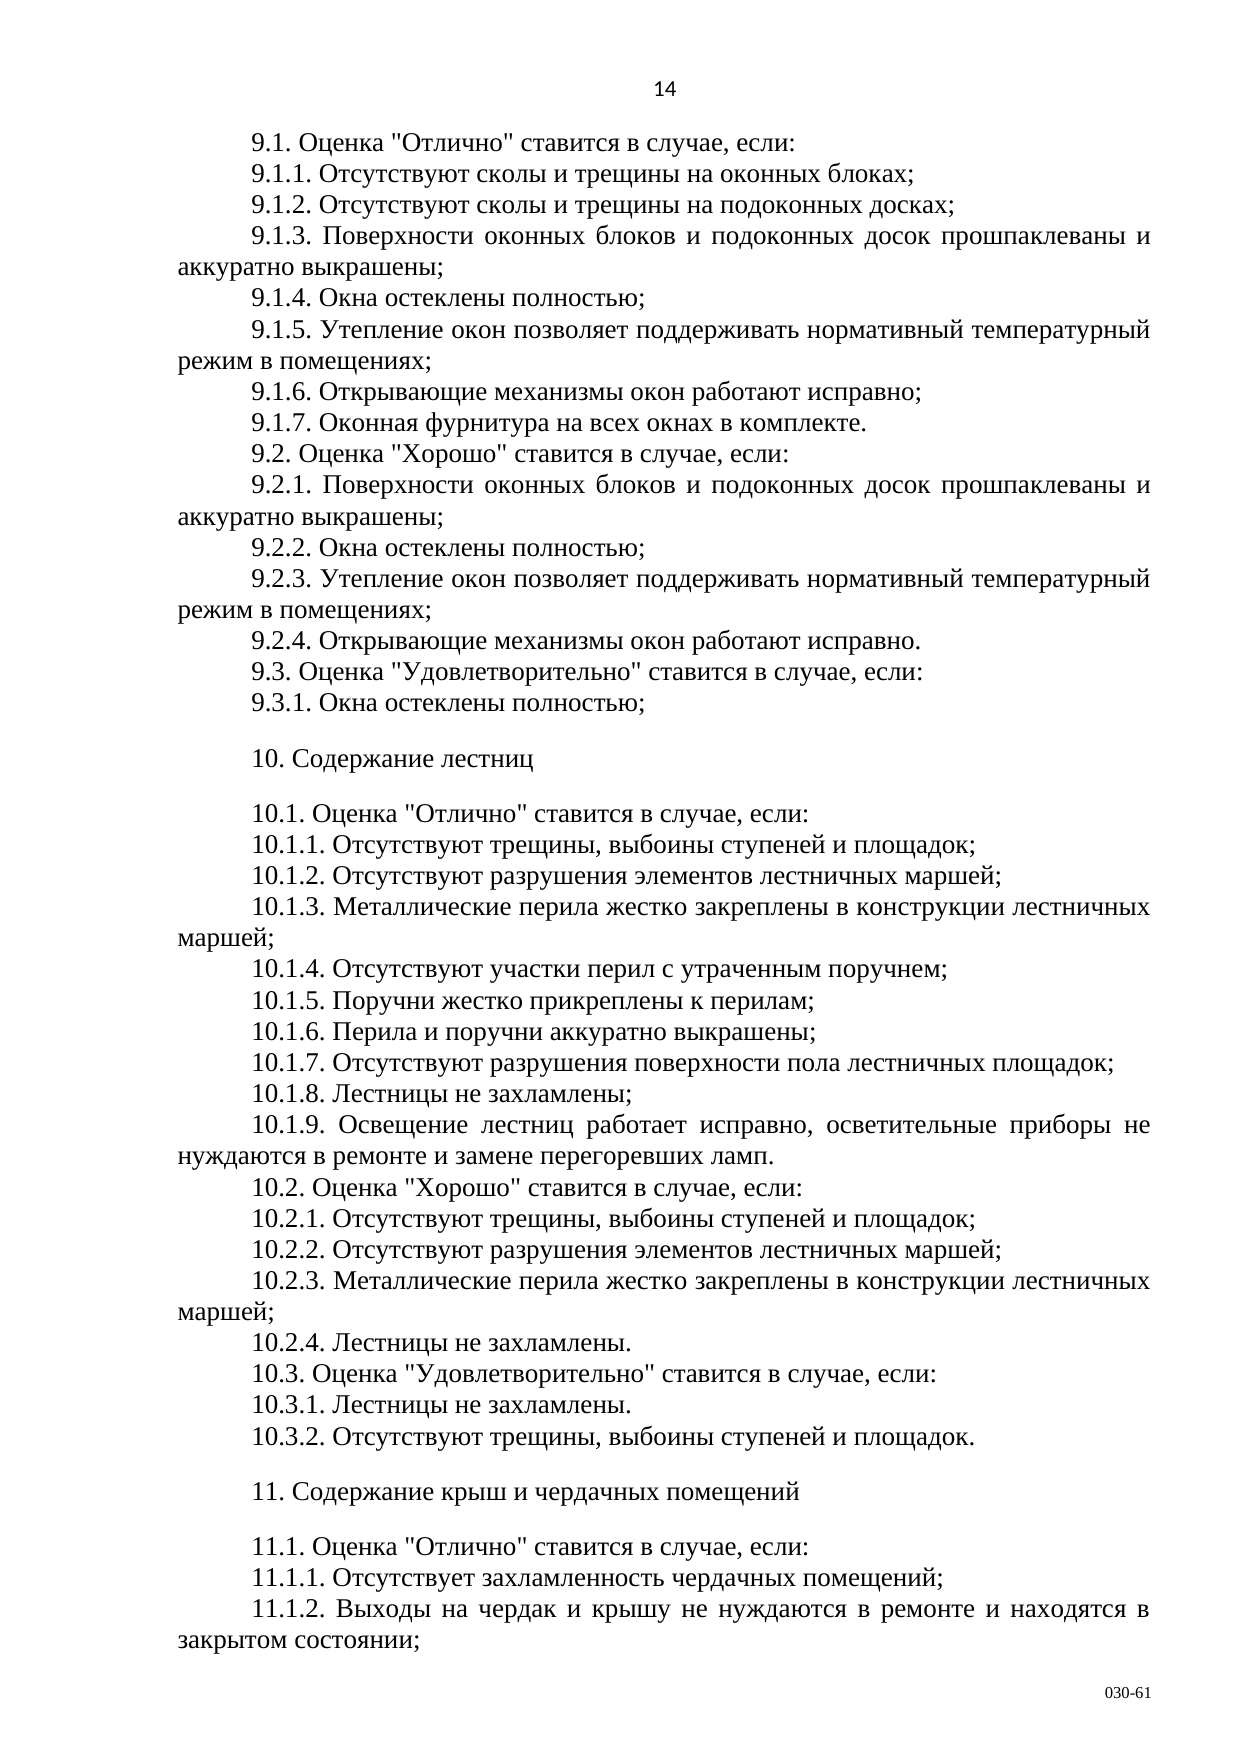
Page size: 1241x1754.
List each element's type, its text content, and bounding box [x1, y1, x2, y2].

text 10.2.4. Лестницы не захламлены. [177, 1326, 1152, 1357]
text 9.2.2. Окна остеклены полностью; [177, 531, 1152, 562]
text 10.2. Оценка "Хорошо" ставится в случае, если: [177, 1171, 1152, 1202]
text 9.3. Оценка "Удовлетворительно" ставится в случае, если: [177, 655, 1152, 686]
text 9.1. Оценка "Отлично" ставится в случае, если: [177, 126, 1152, 157]
text 9.2.1. Поверхности оконных блоков и подоконных досок прошпаклеваны и аккуратно выкрашены; [177, 468, 1152, 531]
text 11.1. Оценка "Отлично" ставится в случае, если: [177, 1530, 1152, 1561]
text 9.1.5. Утепление окон позволяет поддерживать нормативный температурный режим в помещениях; [177, 313, 1152, 375]
text 9.2.3. Утепление окон позволяет поддерживать нормативный температурный режим в помещениях; [177, 562, 1152, 624]
text 10.2.1. Отсутствуют трещины, выбоины ступеней и площадок; [177, 1202, 1152, 1233]
text 11. Содержание крыш и чердачных помещений [177, 1475, 1152, 1506]
text 10. Содержание лестниц [177, 742, 1152, 773]
text 9.1.4. Окна остеклены полностью; [177, 282, 1152, 313]
text 9.1.1. Отсутствуют сколы и трещины на оконных блоках; [177, 157, 1152, 188]
text 10.3. Оценка "Удовлетворительно" ставится в случае, если: [177, 1357, 1152, 1389]
text 10.1.5. Поручни жестко прикреплены к перилам; [177, 984, 1152, 1015]
text 9.1.2. Отсутствуют сколы и трещины на подоконных досках; [177, 188, 1152, 219]
text 10.2.2. Отсутствуют разрушения элементов лестничных маршей; [177, 1233, 1152, 1264]
text 10.1.7. Отсутствуют разрушения поверхности пола лестничных площадок; [177, 1046, 1152, 1077]
text 10.2.3. Металлические перила жестко закреплены в конструкции лестничных маршей; [177, 1264, 1152, 1326]
text 9.3.1. Окна остеклены полностью; [177, 686, 1152, 718]
text 10.1. Оценка "Отлично" ставится в случае, если: [177, 797, 1152, 828]
text 9.2. Оценка "Хорошо" ставится в случае, если: [177, 437, 1152, 468]
text 9.1.7. Оконная фурнитура на всех окнах в комплекте. [177, 406, 1152, 437]
text 10.1.8. Лестницы не захламлены; [177, 1077, 1152, 1108]
text 10.1.3. Металлические перила жестко закреплены в конструкции лестничных маршей; [177, 890, 1152, 953]
text 10.1.9. Освещение лестниц работает исправно, осветительные приборы не нуждаются в ремонте и замене перегоревших ламп. [177, 1108, 1152, 1171]
text 10.1.1. Отсутствуют трещины, выбоины ступеней и площадок; [177, 828, 1152, 859]
text 10.1.2. Отсутствуют разрушения элементов лестничных маршей; [177, 859, 1152, 890]
text 9.2.4. Открывающие механизмы окон работают исправно. [177, 624, 1152, 655]
text 10.3.2. Отсутствуют трещины, выбоины ступеней и площадок. [177, 1420, 1152, 1451]
text 9.1.6. Открывающие механизмы окон работают исправно; [177, 375, 1152, 406]
text 11.1.2. Выходы на чердак и крышу не нуждаются в ремонте и находятся в закрытом состоянии; [177, 1592, 1152, 1655]
text 10.1.6. Перила и поручни аккуратно выкрашены; [177, 1015, 1152, 1046]
text 10.3.1. Лестницы не захламлены. [177, 1389, 1152, 1420]
text 10.1.4. Отсутствуют участки перил с утраченным поручнем; [177, 953, 1152, 984]
text 9.1.3. Поверхности оконных блоков и подоконных досок прошпаклеваны и аккуратно выкрашены; [177, 219, 1152, 282]
text 11.1.1. Отсутствует захламленность чердачных помещений; [177, 1561, 1152, 1592]
